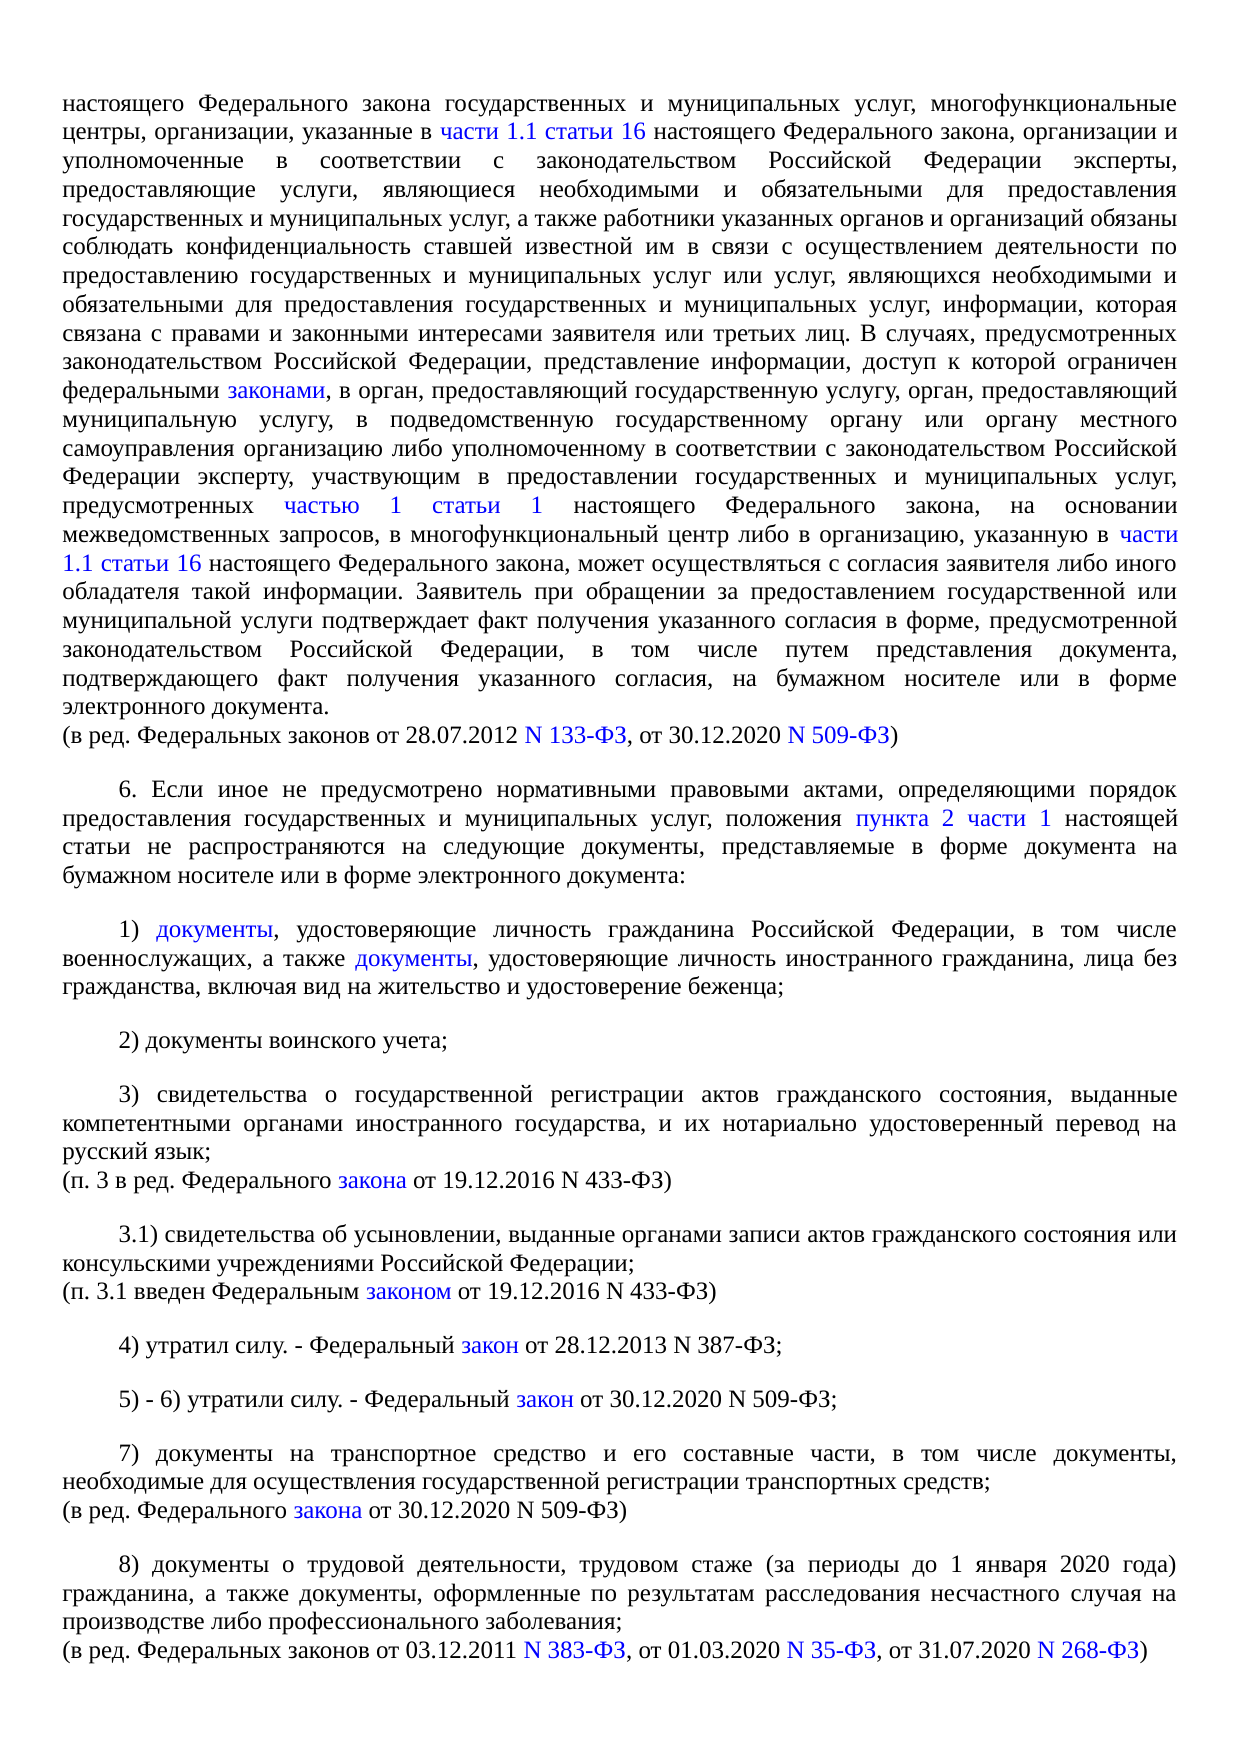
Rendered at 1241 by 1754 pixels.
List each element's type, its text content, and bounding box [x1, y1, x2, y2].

text 4) утратил силу. - Федеральный закон от 28.12.2013 N 387-ФЗ; [62, 1330, 1178, 1359]
text 2) документы воинского учета; [62, 1025, 1178, 1054]
text 6. Если иное не предусмотрено нормативными правовыми актами, определяющими порядок предоставления государственных и муниципальных услуг, положения пункта 2 части 1 настоящей статьи не распространяются на следующие документы, представляемые в форме документа на бумажном носителе или в форме электронного документа: [62, 774, 1178, 889]
text 5) - 6) утратили силу. - Федеральный закон от 30.12.2020 N 509-ФЗ; [62, 1384, 1178, 1413]
text 3.1) свидетельства об усыновлении, выданные органами записи актов гражданского состояния или консульскими учреждениями Российской Федерации; [62, 1219, 1178, 1276]
text 1) документы, удостоверяющие личность гражданина Российской Федерации, в том числе военнослужащих, а также документы, удостоверяющие личность иностранного гражданина, лица без гражданства, включая вид на жительство и удостоверение беженца; [62, 914, 1178, 1000]
text 7) документы на транспортное средство и его составные части, в том числе документы, необходимые для осуществления государственной регистрации транспортных средств; [62, 1438, 1178, 1495]
text 8) документы о трудовой деятельности, трудовом стаже (за периоды до 1 января 2020 года) гражданина, а также документы, оформленные по результатам расследования несчастного случая на производстве либо профессионального заболевания; [62, 1549, 1178, 1635]
text (п. 3.1 введен Федеральным законом от 19.12.2016 N 433-ФЗ) [62, 1276, 1178, 1305]
text (в ред. Федеральных законов от 28.07.2012 N 133-ФЗ, от 30.12.2020 N 509-ФЗ) [62, 720, 1178, 749]
text (в ред. Федерального закона от 30.12.2020 N 509-ФЗ) [62, 1495, 1178, 1524]
text (п. 3 в ред. Федерального закона от 19.12.2016 N 433-ФЗ) [62, 1165, 1178, 1194]
text 3) свидетельства о государственной регистрации актов гражданского состояния, выданные компетентными органами иностранного государства, и их нотариально удостоверенный перевод на русский язык; [62, 1079, 1178, 1165]
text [62, 88, 1178, 720]
text (в ред. Федеральных законов от 03.12.2011 N 383-ФЗ, от 01.03.2020 N 35-ФЗ, от 31.07.2020 N 268-ФЗ) [62, 1635, 1178, 1664]
